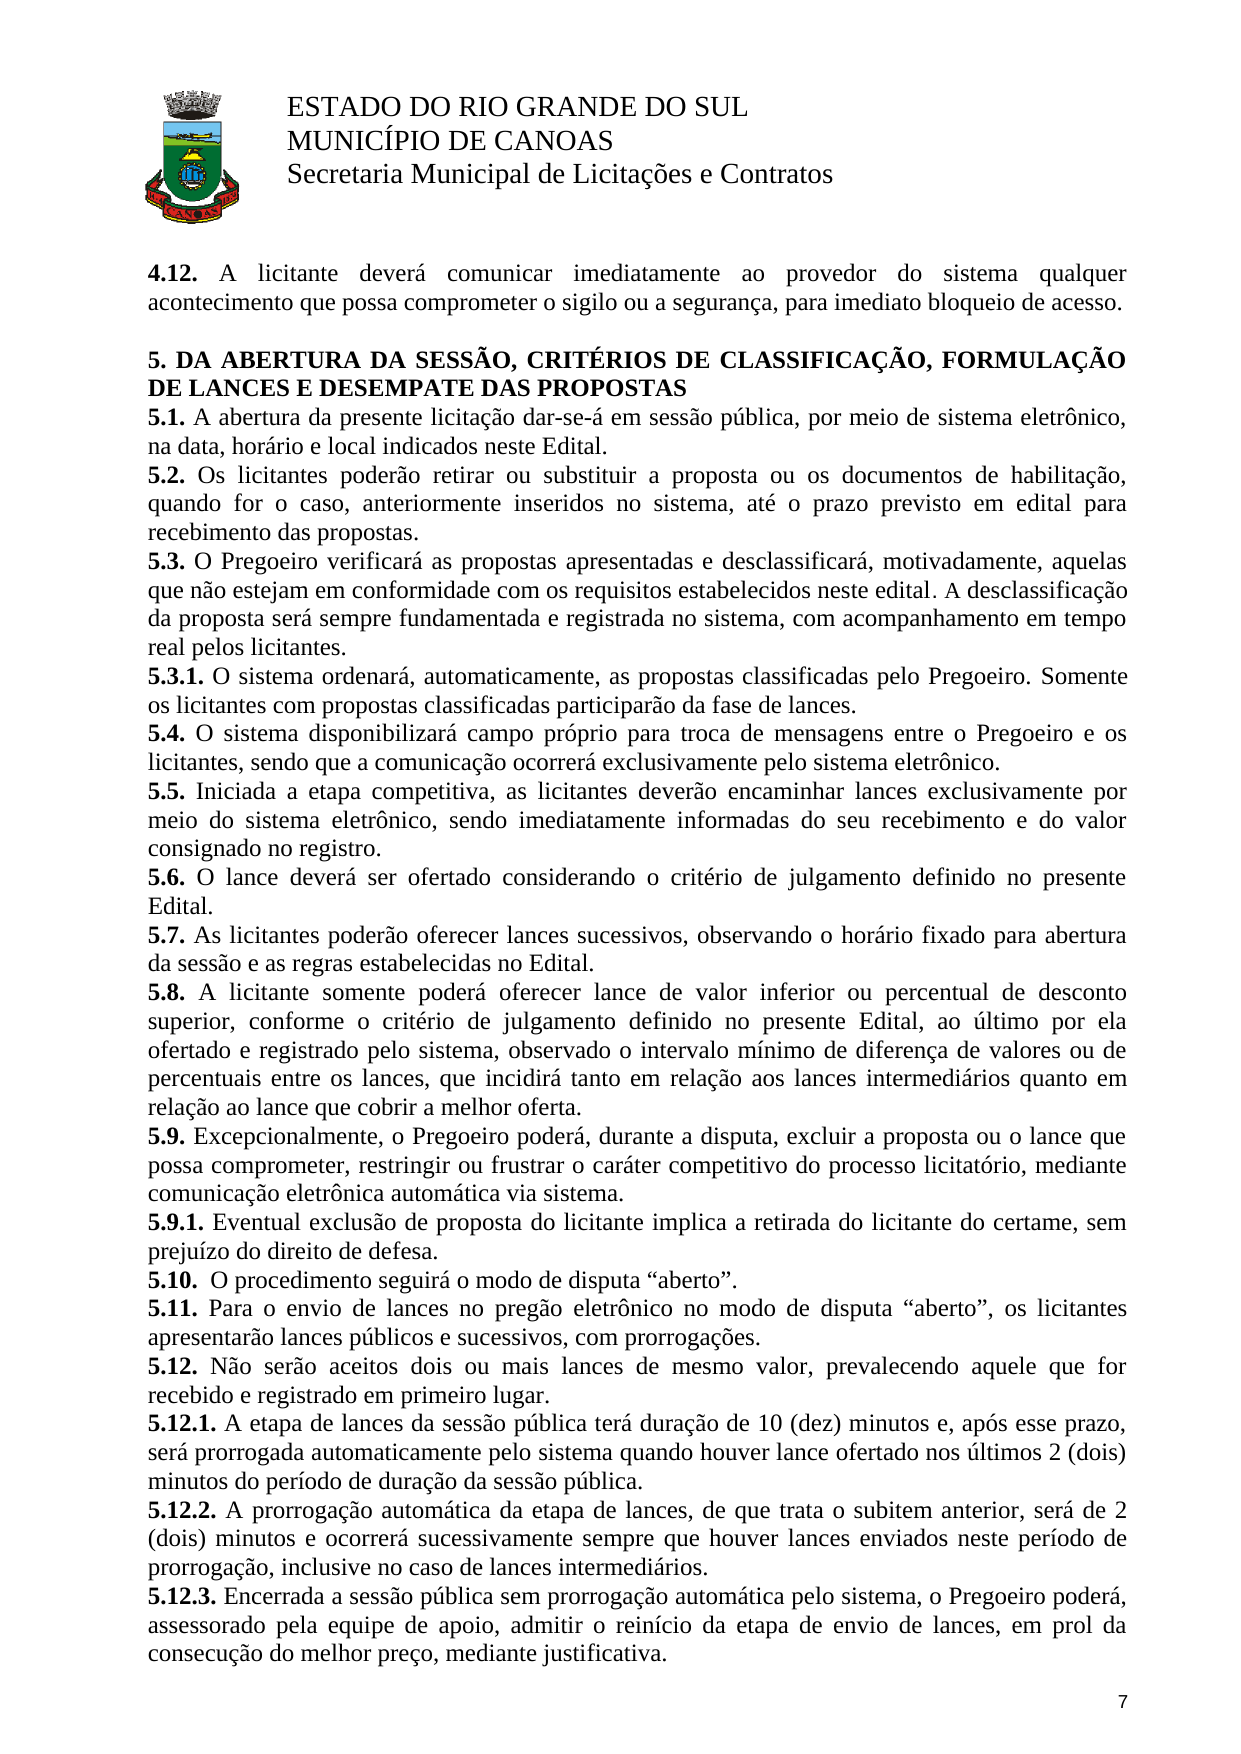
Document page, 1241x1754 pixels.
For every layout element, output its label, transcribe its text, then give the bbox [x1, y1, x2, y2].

text 5.1. A abertura da presente licitação dar-se-á em sessão pública, por meio de sistema eletrônico, na data, horário e local indicados neste Edital. [148, 402, 1128, 460]
text 5.2. Os licitantes poderão retirar ou substituir a proposta ou os documentos de habilitação, quando for o caso, anteriormente inseridos no sistema, até o prazo previsto em edital para recebimento das propostas. [148, 460, 1128, 546]
text 5.6. O lance deverá ser ofertado considerando o critério de julgamento definido no presente Edital. [148, 862, 1128, 920]
text 5.3. O Pregoeiro verificará as propostas apresentadas e desclassificará, motivadamente, aquelas que não estejam em conformidade com os requisitos estabelecidos neste edital. A desclassificação da proposta será sempre fundamentada e registrada no sistema, com acompanhamento em tempo real pelos licitantes. [148, 546, 1128, 661]
text 5.9.1. Eventual exclusão de proposta do licitante implica a retirada do licitante do certame, sem prejuízo do direito de defesa. [148, 1207, 1128, 1265]
text 5.9. Excepcionalmente, o Pregoeiro poderá, durante a disputa, excluir a proposta ou o lance que possa comprometer, restringir ou frustrar o caráter competitivo do processo licitatório, mediante comunicação eletrônica automática via sistema. [148, 1121, 1128, 1207]
text 5.12.2. A prorrogação automática da etapa de lances, de que trata o subitem anterior, será de 2 (dois) minutos e ocorrerá sucessivamente sempre que houver lances enviados neste período de prorrogação, inclusive no caso de lances intermediários. [148, 1495, 1128, 1581]
text 5.3.1. O sistema ordenará, automaticamente, as propostas classificadas pelo Pregoeiro. Somente os licitantes com propostas classificadas participarão da fase de lances. [148, 661, 1128, 718]
picture [145, 90, 240, 224]
text 4.12. A licitante deverá comunicar imediatamente ao provedor do sistema qualquer acontecimento que possa comprometer o sigilo ou a segurança, para imediato bloqueio de acesso. [148, 258, 1128, 316]
text 5.4. O sistema disponibilizará campo próprio para troca de mensagens entre o Pregoeiro e os licitantes, sendo que a comunicação ocorrerá exclusivamente pelo sistema eletrônico. [148, 718, 1128, 776]
text 5.12.1. A etapa de lances da sessão pública terá duração de 10 (dez) minutos e, após esse prazo, será prorrogada automaticamente pelo sistema quando houver lance ofertado nos últimos 2 (dois) minutos do período de duração da sessão pública. [148, 1408, 1128, 1495]
text 5.5. Iniciada a etapa competitiva, as licitantes deverão encaminhar lances exclusivamente por meio do sistema eletrônico, sendo imediatamente informadas do seu recebimento e do valor consignado no registro. [148, 776, 1128, 862]
text 5. DA ABERTURA DA SESSÃO, CRITÉRIOS DE CLASSIFICAÇÃO, FORMULAÇÃO DE LANCES E DESEMPATE DAS PROPOSTAS [148, 345, 1128, 402]
text 5.12. Não serão aceitos dois ou mais lances de mesmo valor, prevalecendo aquele que for recebido e registrado em primeiro lugar. [148, 1351, 1128, 1408]
text 5.12.3. Encerrada a sessão pública sem prorrogação automática pelo sistema, o Pregoeiro poderá, assessorado pela equipe de apoio, admitir o reinício da etapa de envio de lances, em prol da consecução do melhor preço, mediante justificativa. [148, 1581, 1128, 1667]
text 5.8. A licitante somente poderá oferecer lance de valor inferior ou percentual de desconto superior, conforme o critério de julgamento definido no presente Edital, ao último por ela ofertado e registrado pelo sistema, observado o intervalo mínimo de diferença de valores ou de percentuais entre os lances, que incidirá tanto em relação aos lances intermediários quanto em relação ao lance que cobrir a melhor oferta. [148, 977, 1128, 1121]
text 5.11. Para o envio de lances no pregão eletrônico no modo de disputa “aberto”, os licitantes apresentarão lances públicos e sucessivos, com prorrogações. [148, 1293, 1128, 1351]
text 5.7. As licitantes poderão oferecer lances sucessivos, observando o horário fixado para abertura da sessão e as regras estabelecidas no Edital. [148, 920, 1128, 977]
text 5.10. O procedimento seguirá o modo de disputa “aberto”. [148, 1265, 1128, 1293]
